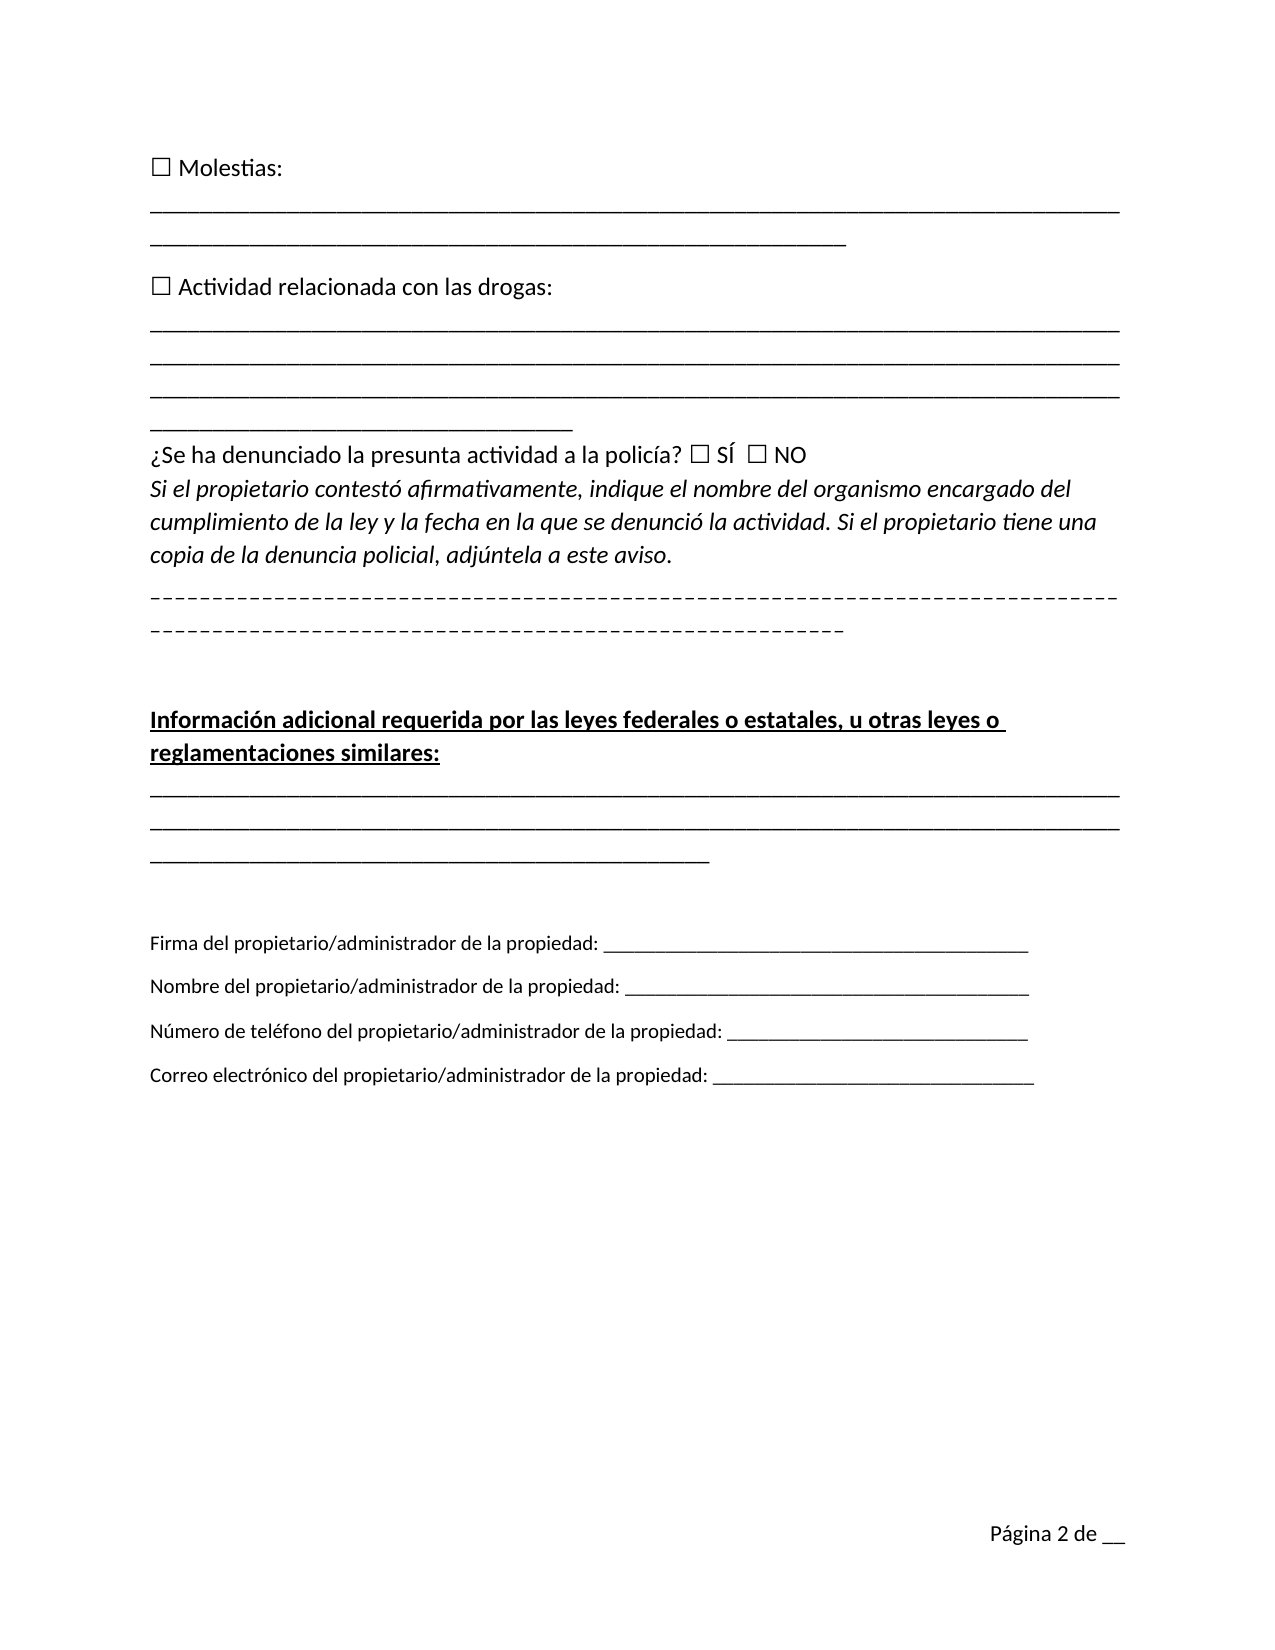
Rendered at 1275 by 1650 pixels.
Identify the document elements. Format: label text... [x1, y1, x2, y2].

text Correo electrónico del propietario/administrador de la propiedad: _______________________________ [150, 1062, 1125, 1087]
text Nombre del propietario/administrador de la propiedad: _______________________________________ [150, 974, 1125, 999]
text Información adicional requerida por las leyes federales o estatales, u otras leyes o reglamentaciones similares: _________________________________________________________________________________________________________________________________________________________________________________________________________ [150, 704, 1125, 867]
text Actividad relacionada con las drogas: ____________________________________________________________________________________________________________________________________________________________________________________________________________________________________________________________________________ ¿Se ha denunciado la presunta actividad a la policía? SÍ NO Si el propietario contestó afirmativamente, indique el nombre del organismo encargado del cumplimiento de la ley y la fecha en la que se denunció la actividad. Si el propietario tiene una copia de la denuncia policial, adjúntela a este aviso. ______________________________________________________________________________________________________________________________________ [150, 269, 1125, 636]
text Número de teléfono del propietario/administrador de la propiedad: _____________________________ [150, 1018, 1125, 1043]
text Molestias: ______________________________________________________________________________________________________________________________________ [150, 150, 1125, 250]
text Firma del propietario/administrador de la propiedad: _________________________________________ [150, 930, 1125, 955]
